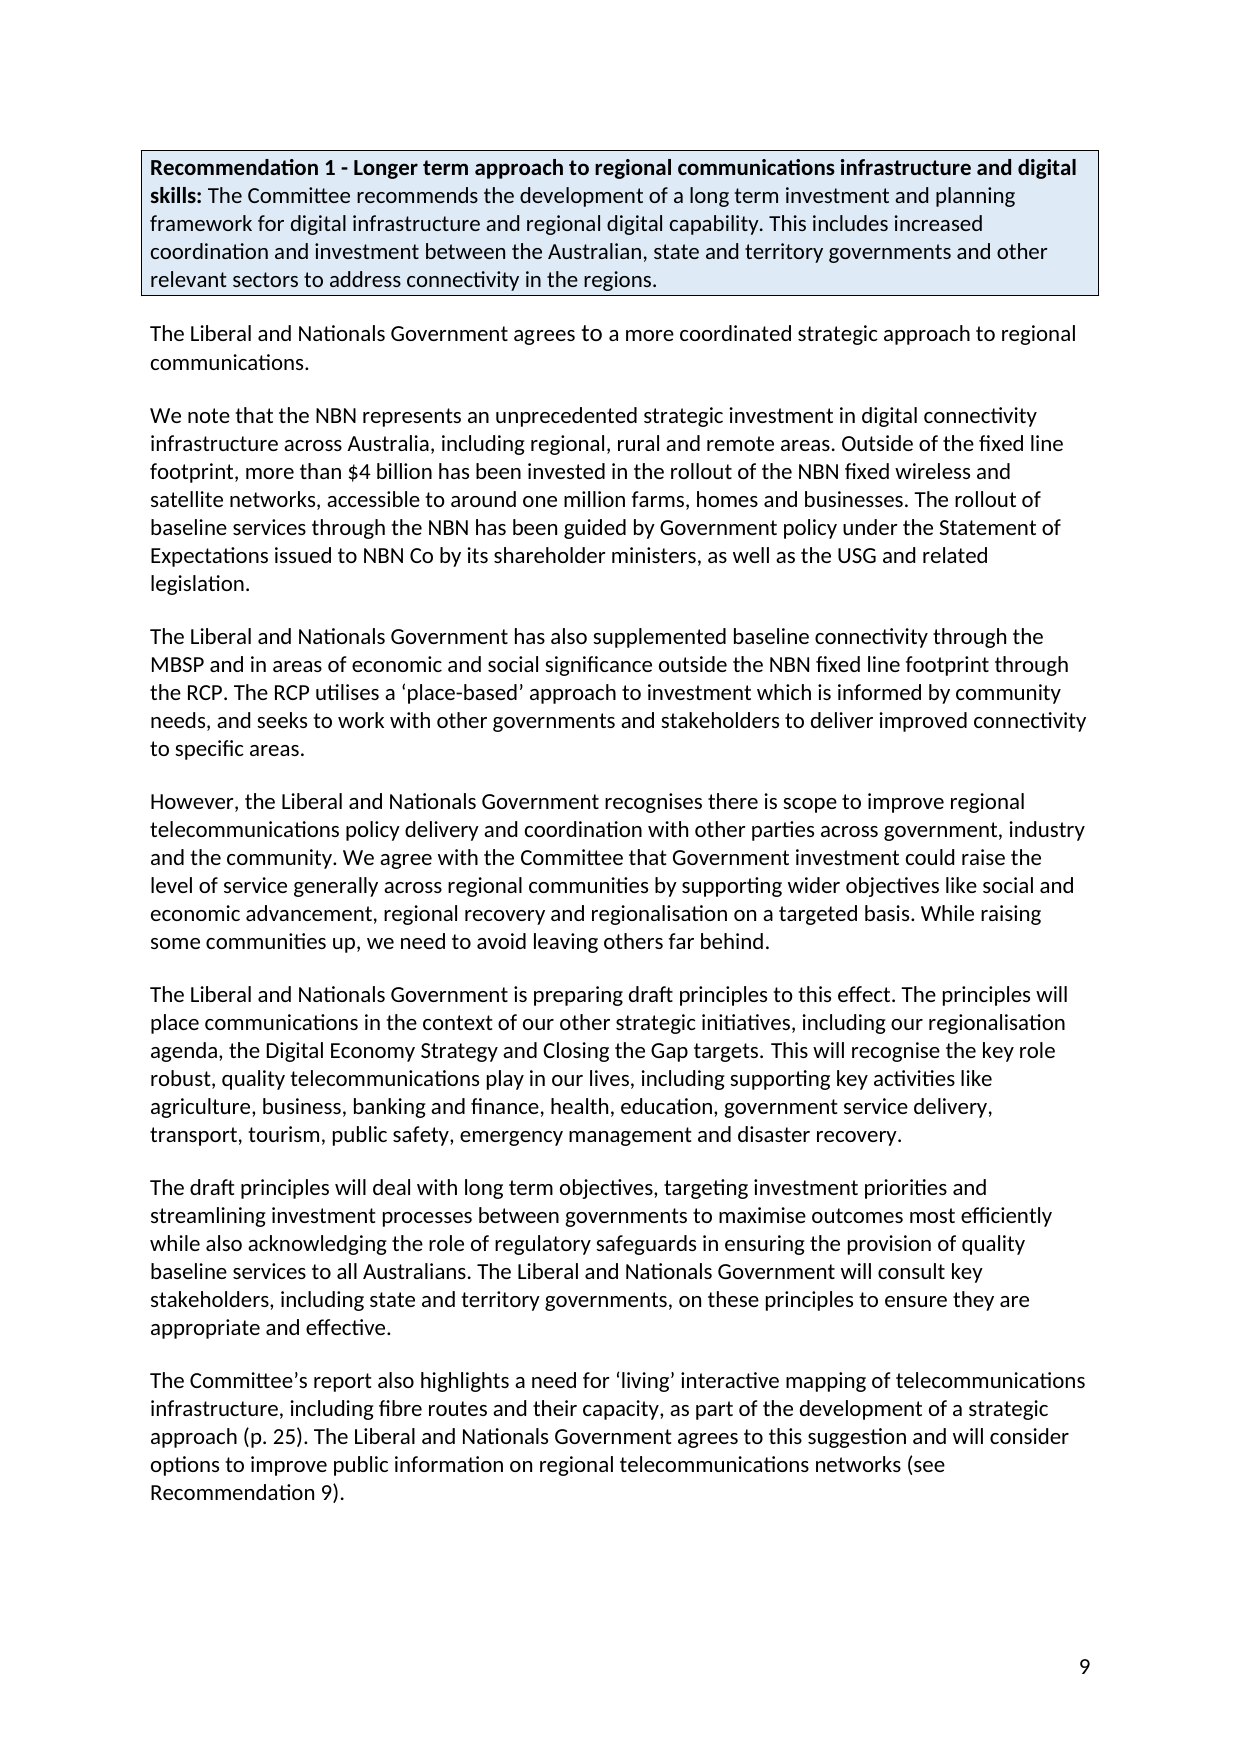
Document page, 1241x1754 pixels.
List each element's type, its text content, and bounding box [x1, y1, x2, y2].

text The draft principles will deal with long term objectives, targeting investment priorities and streamlining investment processes between governments to maximise outcomes most efficiently while also acknowledging the role of regulatory safeguards in ensuring the provision of quality baseline services to all Australians. The Liberal and Nationals Government will consult key stakeholders, including state and territory governments, on these principles to ensure they are appropriate and effective. [150, 1173, 1090, 1341]
text However, the Liberal and Nationals Government recognises there is scope to improve regional telecommunications policy delivery and coordination with other parties across government, industry and the community. We agree with the Committee that Government investment could raise the level of service generally across regional communities by supporting wider objectives like social and economic advancement, regional recovery and regionalisation on a targeted basis. While raising some communities up, we need to avoid leaving others far behind. [150, 787, 1090, 955]
text We note that the NBN represents an unprecedented strategic investment in digital connectivity infrastructure across Australia, including regional, rural and remote areas. Outside of the fixed line footprint, more than $4 billion has been invested in the rollout of the NBN fixed wireless and satellite networks, accessible to around one million farms, homes and businesses. The rollout of baseline services through the NBN has been guided by Government policy under the Statement of Expectations issued to NBN Co by its shareholder ministers, as well as the USG and related legislation. [150, 401, 1090, 597]
text The Liberal and Nationals Government agrees to a more coordinated strategic approach to regional communications. [150, 317, 1090, 376]
text The Liberal and Nationals Government has also supplemented baseline connectivity through the MBSP and in areas of economic and social significance outside the NBN fixed line footprint through the RCP. The RCP utilises a ‘place-based’ approach to investment which is informed by community needs, and seeks to work with other governments and stakeholders to deliver improved connectivity to specific areas. [150, 622, 1090, 762]
text Recommendation 1 - Longer term approach to regional communications infrastructure and digital skills: The Committee recommends the development of a long term investment and planning framework for digital infrastructure and regional digital capability. This includes increased coordination and investment between the Australian, state and territory governments and other relevant sectors to address connectivity in the regions. [142, 151, 1098, 295]
text The Liberal and Nationals Government is preparing draft principles to this effect. The principles will place communications in the context of our other strategic initiatives, including our regionalisation agenda, the Digital Economy Strategy and Closing the Gap targets. This will recognise the key role robust, quality telecommunications play in our lives, including supporting key activities like agriculture, business, banking and finance, health, education, government service delivery, transport, tourism, public safety, emergency management and disaster recovery. [150, 980, 1090, 1148]
text The Committee’s report also highlights a need for ‘living’ interactive mapping of telecommunications infrastructure, including fibre routes and their capacity, as part of the development of a strategic approach (p. 25). The Liberal and Nationals Government agrees to this suggestion and will consider options to improve public information on regional telecommunications networks (see Recommendation 9). [150, 1366, 1090, 1506]
